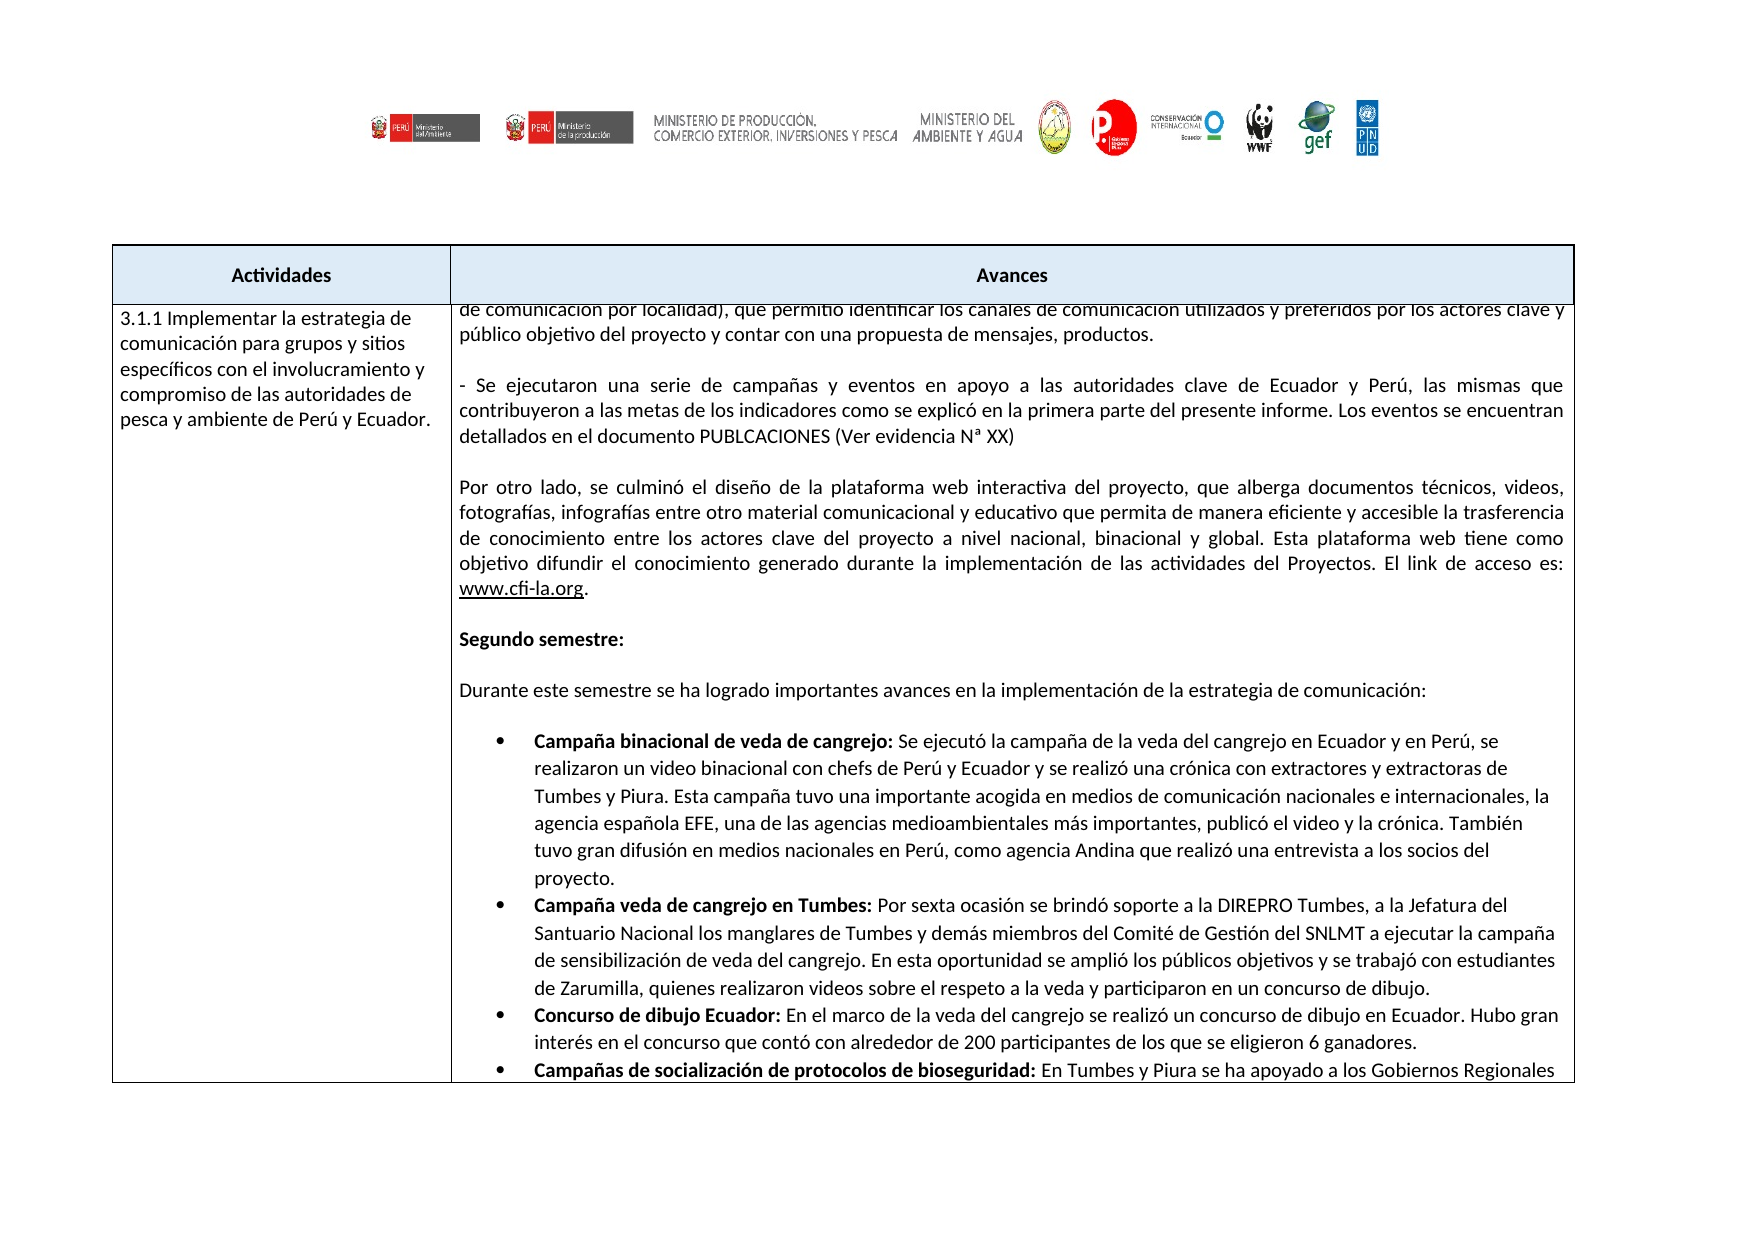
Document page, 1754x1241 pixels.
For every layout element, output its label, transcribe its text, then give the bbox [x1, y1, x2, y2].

table_header Avances [451, 246, 1573, 304]
picture [364, 75, 1390, 180]
table_header Actividades [113, 246, 450, 304]
